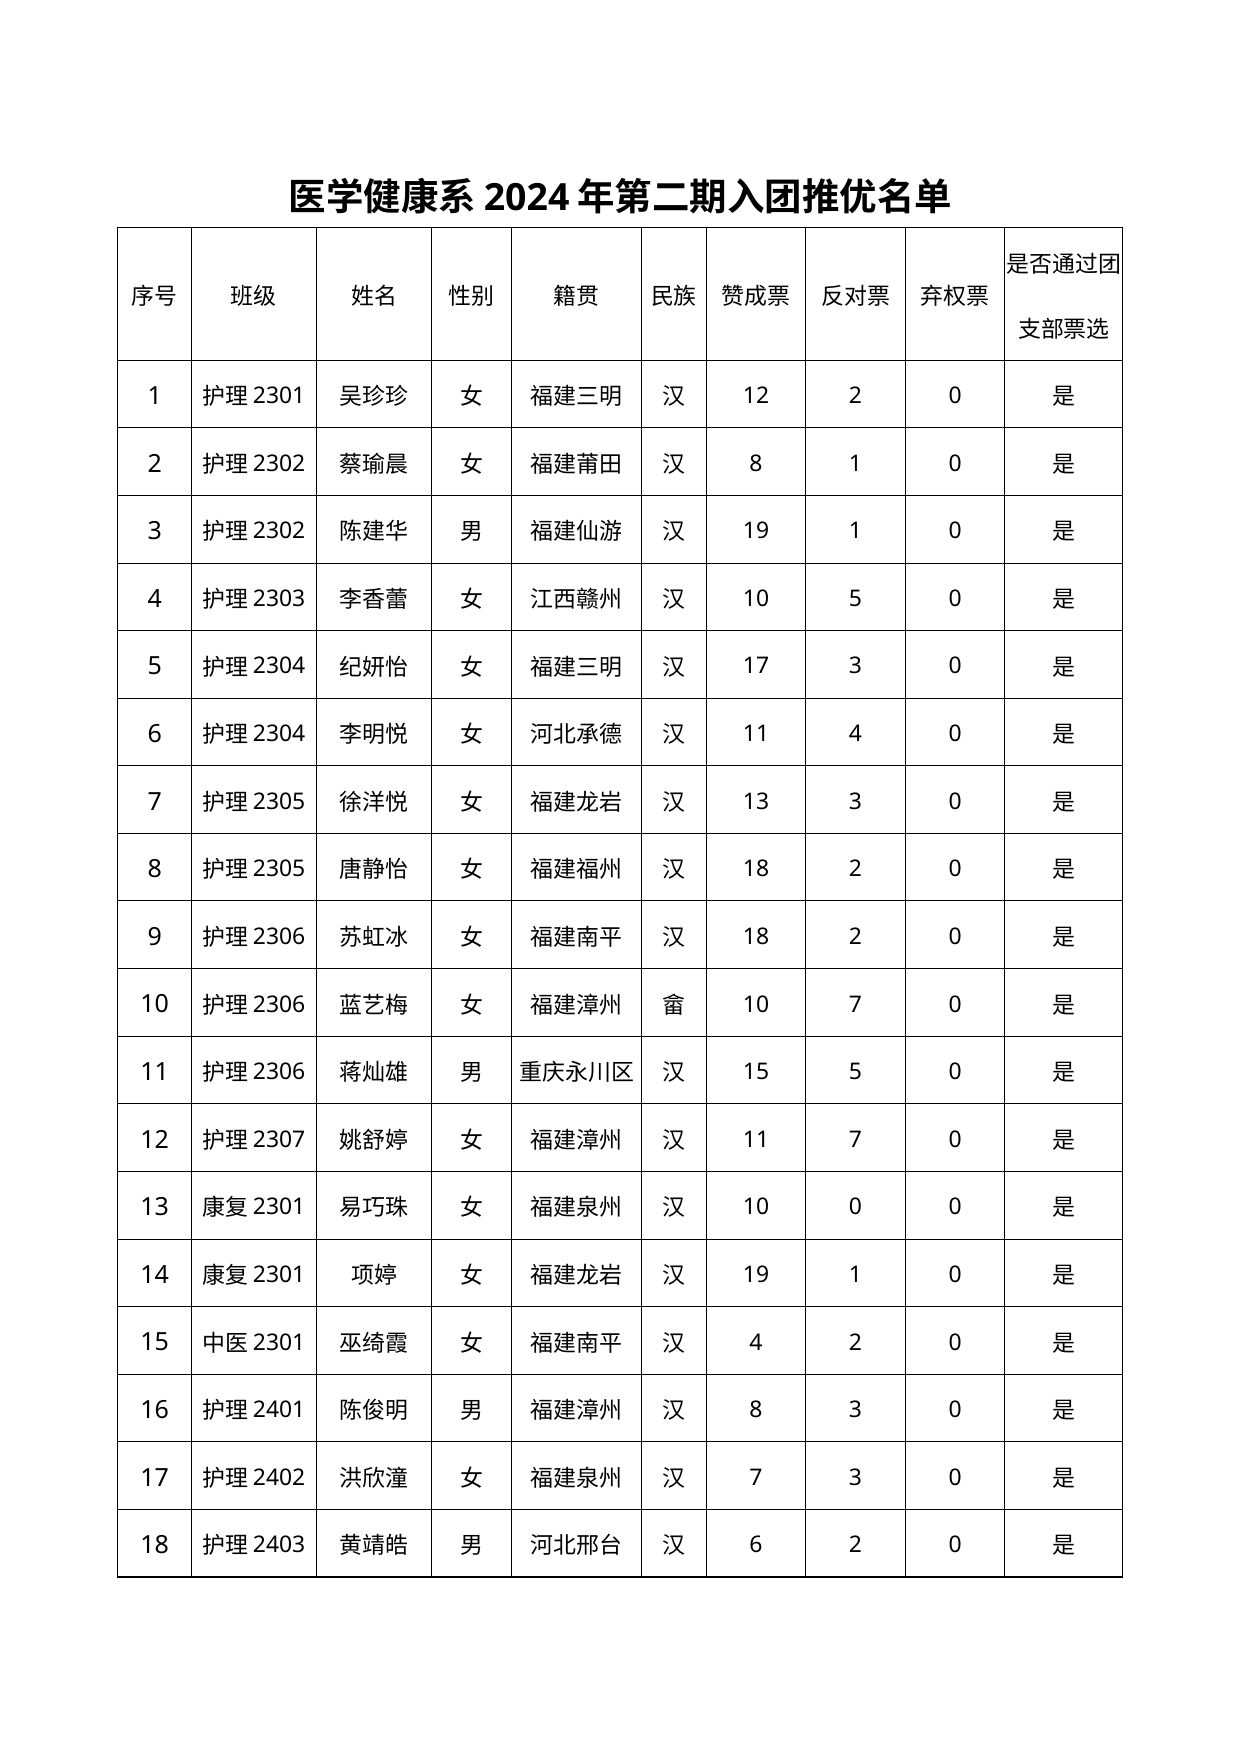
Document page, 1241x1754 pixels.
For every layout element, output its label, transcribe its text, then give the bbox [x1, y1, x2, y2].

table_cell 19 [707, 496, 805, 562]
table_cell 纪妍怡 [317, 631, 431, 698]
table_cell 女 [432, 428, 511, 495]
table_cell 8 [707, 428, 805, 495]
table_cell 蔡瑜晨 [317, 428, 431, 495]
table_cell 是 [1005, 361, 1122, 427]
table_cell 4 [707, 1307, 805, 1374]
table_cell 护理2307 [192, 1104, 316, 1171]
table_cell 易巧珠 [317, 1172, 431, 1238]
table_cell 12 [707, 361, 805, 427]
table_cell 0 [906, 1240, 1004, 1306]
table_cell 1 [806, 496, 905, 562]
table_header 民族 [642, 228, 706, 359]
table_header 赞成票 [707, 228, 805, 359]
table_cell 护理2401 [192, 1375, 316, 1441]
table_cell 福建漳州 [512, 969, 641, 1036]
table_cell 康复2301 [192, 1240, 316, 1306]
table_cell 5 [806, 564, 905, 630]
table_cell 11 [707, 1104, 805, 1171]
table_cell 河北承德 [512, 699, 641, 765]
table_cell 是 [1005, 901, 1122, 968]
table_cell 福建泉州 [512, 1442, 641, 1509]
table_cell 是 [1005, 564, 1122, 630]
table_cell 汉 [642, 564, 706, 630]
table_cell 福建莆田 [512, 428, 641, 495]
table_cell 江西赣州 [512, 564, 641, 630]
table_cell 福建福州 [512, 834, 641, 900]
table_cell 8 [707, 1375, 805, 1441]
table_cell 中医2301 [192, 1307, 316, 1374]
table_cell 是 [1005, 699, 1122, 765]
table_cell 黄靖皓 [317, 1510, 431, 1576]
table_cell 徐洋悦 [317, 766, 431, 833]
table_cell 护理2306 [192, 901, 316, 968]
table_header 反对票 [806, 228, 905, 359]
table_cell 汉 [642, 496, 706, 562]
table_cell 10 [707, 564, 805, 630]
table_cell 是 [1005, 1037, 1122, 1103]
table_cell 护理2305 [192, 834, 316, 900]
table_cell 13 [118, 1172, 191, 1238]
table_cell 康复2301 [192, 1172, 316, 1238]
table_cell 汉 [642, 1375, 706, 1441]
table_cell 汉 [642, 361, 706, 427]
table_cell 0 [906, 1375, 1004, 1441]
table_cell 7 [707, 1442, 805, 1509]
table_cell 汉 [642, 1442, 706, 1509]
table_cell 项婷 [317, 1240, 431, 1306]
table_cell 姚舒婷 [317, 1104, 431, 1171]
table_cell 14 [118, 1240, 191, 1306]
table_cell 女 [432, 564, 511, 630]
table_cell 7 [118, 766, 191, 833]
table_cell 0 [906, 631, 1004, 698]
table_header 性别 [432, 228, 511, 359]
table_header 姓名 [317, 228, 431, 359]
table_cell 福建泉州 [512, 1172, 641, 1238]
table_cell 2 [806, 1510, 905, 1576]
table_cell 0 [906, 564, 1004, 630]
table_cell 2 [806, 901, 905, 968]
table_header 籍贯 [512, 228, 641, 359]
table_cell 3 [118, 496, 191, 562]
table_cell 汉 [642, 834, 706, 900]
table_cell 汉 [642, 699, 706, 765]
table_cell 是 [1005, 834, 1122, 900]
table_cell 4 [806, 699, 905, 765]
table_cell 汉 [642, 1307, 706, 1374]
table_cell 汉 [642, 901, 706, 968]
table_cell 0 [906, 1510, 1004, 1576]
table_cell 13 [707, 766, 805, 833]
table_cell 11 [118, 1037, 191, 1103]
table_cell 女 [432, 901, 511, 968]
table_cell 吴珍珍 [317, 361, 431, 427]
table_cell 0 [906, 969, 1004, 1036]
table_cell 7 [806, 969, 905, 1036]
table_cell 福建龙岩 [512, 1240, 641, 1306]
table_cell 1 [806, 1240, 905, 1306]
table_cell 护理2302 [192, 496, 316, 562]
table_cell 7 [806, 1104, 905, 1171]
table_cell 2 [118, 428, 191, 495]
table_cell 护理2303 [192, 564, 316, 630]
table_cell 0 [906, 699, 1004, 765]
table_cell 15 [707, 1037, 805, 1103]
table_cell 是 [1005, 969, 1122, 1036]
table_cell 10 [707, 1172, 805, 1238]
table_cell 巫绮霞 [317, 1307, 431, 1374]
table_cell 是 [1005, 1240, 1122, 1306]
table_cell 是 [1005, 1307, 1122, 1374]
table_cell 3 [806, 631, 905, 698]
table_cell 0 [906, 428, 1004, 495]
table_cell 是 [1005, 1442, 1122, 1509]
table_cell 是 [1005, 1172, 1122, 1238]
table_cell 17 [118, 1442, 191, 1509]
table_cell 0 [906, 901, 1004, 968]
table_cell 是 [1005, 766, 1122, 833]
table_cell 是 [1005, 428, 1122, 495]
table_cell 汉 [642, 1240, 706, 1306]
table_cell 重庆永川区 [512, 1037, 641, 1103]
table_cell 18 [707, 901, 805, 968]
table_cell 汉 [642, 1510, 706, 1576]
table_cell 3 [806, 1375, 905, 1441]
table_cell 福建龙岩 [512, 766, 641, 833]
table_cell 女 [432, 969, 511, 1036]
table_cell 女 [432, 1442, 511, 1509]
table_cell 唐静怡 [317, 834, 431, 900]
table_cell 苏虹冰 [317, 901, 431, 968]
table_cell 护理2403 [192, 1510, 316, 1576]
table_cell 是 [1005, 1375, 1122, 1441]
table_header 是否通过团支部票选 [1005, 228, 1122, 359]
table_cell 2 [806, 834, 905, 900]
text 医学健康系2024年第二期入团推优名单 [187, 162, 1053, 227]
table_cell 1 [806, 428, 905, 495]
table_cell 李明悦 [317, 699, 431, 765]
table_cell 护理2306 [192, 969, 316, 1036]
table_cell 4 [118, 564, 191, 630]
table_cell 男 [432, 1375, 511, 1441]
table_cell 3 [806, 1442, 905, 1509]
table_cell 6 [707, 1510, 805, 1576]
table_header 弃权票 [906, 228, 1004, 359]
table_cell 陈俊明 [317, 1375, 431, 1441]
table_cell 护理2304 [192, 631, 316, 698]
table_cell 男 [432, 1037, 511, 1103]
table_cell 15 [118, 1307, 191, 1374]
table_cell 是 [1005, 1510, 1122, 1576]
table_cell 男 [432, 1510, 511, 1576]
table_cell 护理2304 [192, 699, 316, 765]
table_cell 福建漳州 [512, 1375, 641, 1441]
table_cell 5 [118, 631, 191, 698]
table_cell 3 [806, 766, 905, 833]
table_cell 10 [118, 969, 191, 1036]
table_cell 河北邢台 [512, 1510, 641, 1576]
table_cell 女 [432, 1240, 511, 1306]
table_cell 0 [906, 496, 1004, 562]
table_cell 陈建华 [317, 496, 431, 562]
table_cell 汉 [642, 1037, 706, 1103]
table_cell 0 [906, 1307, 1004, 1374]
table_cell 蓝艺梅 [317, 969, 431, 1036]
table_cell 汉 [642, 428, 706, 495]
table_cell 汉 [642, 1104, 706, 1171]
table_cell 0 [906, 834, 1004, 900]
table_cell 汉 [642, 1172, 706, 1238]
table_cell 福建漳州 [512, 1104, 641, 1171]
table_cell 0 [906, 361, 1004, 427]
table_cell 女 [432, 1307, 511, 1374]
table_cell 汉 [642, 766, 706, 833]
table_cell 0 [906, 1037, 1004, 1103]
table_cell 福建仙游 [512, 496, 641, 562]
table_header 序号 [118, 228, 191, 359]
table_cell 18 [118, 1510, 191, 1576]
table_cell 护理2305 [192, 766, 316, 833]
table_cell 福建南平 [512, 901, 641, 968]
table_cell 福建南平 [512, 1307, 641, 1374]
table_cell 女 [432, 361, 511, 427]
table_cell 洪欣潼 [317, 1442, 431, 1509]
table_cell 女 [432, 1172, 511, 1238]
table_cell 护理2306 [192, 1037, 316, 1103]
table_cell 女 [432, 834, 511, 900]
table_cell 0 [906, 766, 1004, 833]
table_cell 16 [118, 1375, 191, 1441]
table_cell 李香蕾 [317, 564, 431, 630]
table_cell 2 [806, 361, 905, 427]
table_cell 女 [432, 1104, 511, 1171]
table_cell 1 [118, 361, 191, 427]
table_cell 11 [707, 699, 805, 765]
table_cell 9 [118, 901, 191, 968]
table_cell 女 [432, 699, 511, 765]
table_cell 0 [906, 1104, 1004, 1171]
table_cell 女 [432, 766, 511, 833]
table_cell 汉 [642, 631, 706, 698]
table_cell 是 [1005, 496, 1122, 562]
table_cell 19 [707, 1240, 805, 1306]
table_cell 福建三明 [512, 361, 641, 427]
table_cell 0 [806, 1172, 905, 1238]
table_cell 护理2402 [192, 1442, 316, 1509]
table_cell 畲 [642, 969, 706, 1036]
table_cell 10 [707, 969, 805, 1036]
table_cell 17 [707, 631, 805, 698]
table_cell 女 [432, 631, 511, 698]
table_cell 是 [1005, 1104, 1122, 1171]
table_cell 是 [1005, 631, 1122, 698]
table_cell 2 [806, 1307, 905, 1374]
table_cell 8 [118, 834, 191, 900]
table_cell 6 [118, 699, 191, 765]
table_cell 蒋灿雄 [317, 1037, 431, 1103]
table_cell 护理2302 [192, 428, 316, 495]
table_cell 护理2301 [192, 361, 316, 427]
table_cell 福建三明 [512, 631, 641, 698]
table_cell 0 [906, 1172, 1004, 1238]
table_cell 12 [118, 1104, 191, 1171]
table_header 班级 [192, 228, 316, 359]
table_cell 男 [432, 496, 511, 562]
table_cell 5 [806, 1037, 905, 1103]
table_cell 0 [906, 1442, 1004, 1509]
table_cell 18 [707, 834, 805, 900]
